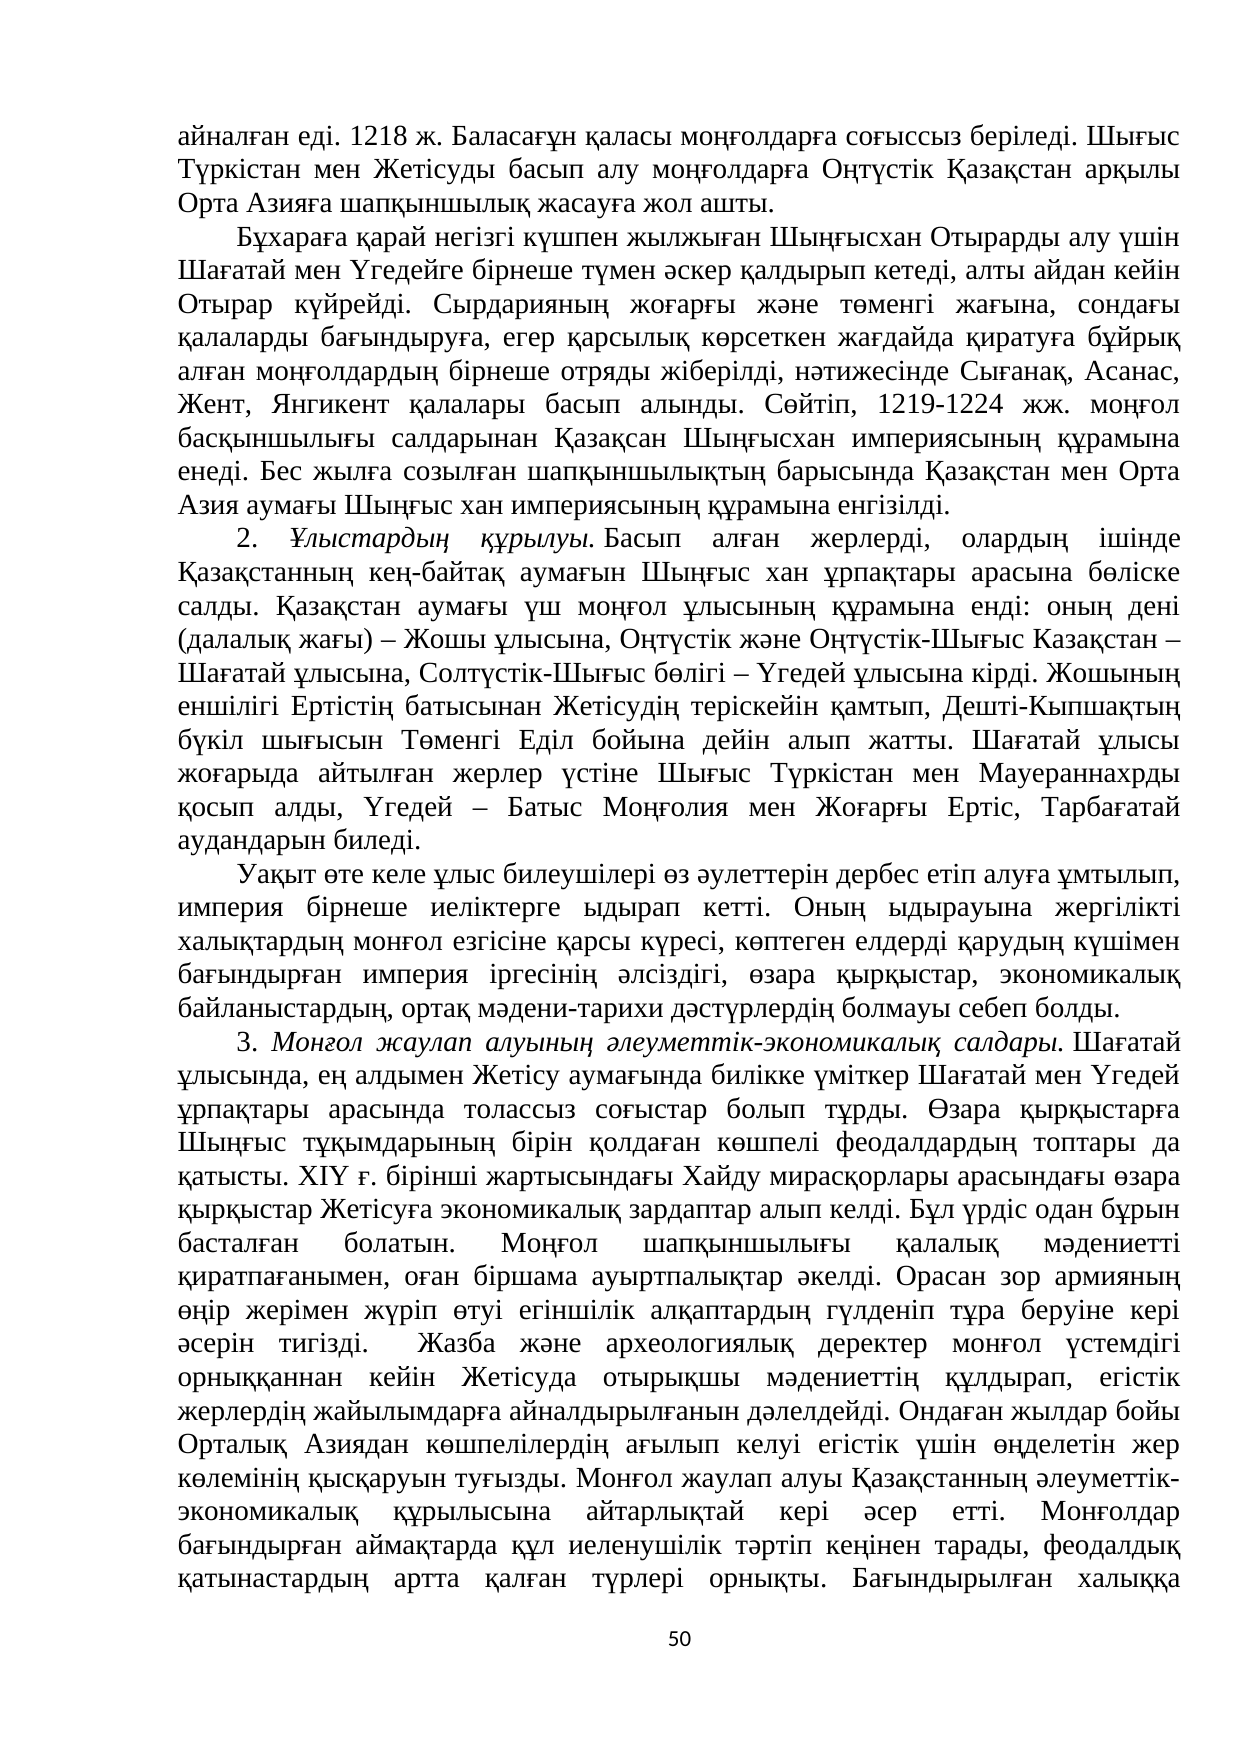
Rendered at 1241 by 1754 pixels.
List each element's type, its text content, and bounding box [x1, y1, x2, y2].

text Уақыт өте келе ұлыс билеушілері өз әулеттерін дербес етіп алуға ұмтылып, империя бірнеше иеліктерге ыдырап кетті. Оның ыдырауына жергілікті халықтардың монғол езгісіне қарсы күресі, көптеген елдерді қарудың күшімен бағындырған империя іргесінің әлсіздігі, өзара қырқыстар, экономикалық байланыстардың, ортақ мәдени-тарихи дәстүрлердің болмауы себеп болды. [177, 856, 1181, 1024]
text Бұхараға қарай негізгі күшпен жылжыған Шыңғысхан Отырарды алу үшін Шағатай мен Үгедейге бірнеше түмен әскер қалдырып кетеді, алты айдан кейін Отырар күйрейді. Сырдарияның жоғарғы және төменгі жағына, сондағы қалаларды бағындыруға, егер қарсылық көрсеткен жағдайда қиратуға бұйрық алған моңғолдардың бірнеше отряды жіберілді, нәтижесінде Сығанақ, Асанас, Жент, Янгикент қалалары басып алынды. Сөйтіп, 1219-1224 жж. моңғол басқыншылығы салдарынан Қазақсан Шыңғысхан империясының құрамына енеді. Бес жылға созылған шапқыншылықтың барысында Қазақстан мен Орта Азия аумағы Шыңғыс хан империясының құрамына енгізілді. [177, 219, 1181, 521]
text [177, 1024, 1181, 1594]
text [177, 118, 1181, 219]
text 2. Ұлыстардың құрылуы. Басып алған жерлерді, олардың ішінде Қазақстанның кең-байтақ аумағын Шыңғыс хан ұрпақтары арасына бөліске салды. Қазақстан аумағы үш моңғол ұлысының құрамына енді: оның дені (далалық жағы) – Жошы ұлысына, Оңтүстік және Оңтүстік-Шығыс Казақстан – Шағатай ұлысына, Солтүстік-Шығыс бөлігі – Үгедей ұлысына кірді. Жошының еншілігі Ертістің батысынан Жетісудің теріскейін қамтып, Дешті-Кыпшақтың бүкіл шығысын Төменгі Еділ бойына дейін алып жатты. Шағатай ұлысы жоғарыда айтылған жерлер үстіне Шығыс Түркістан мен Мауераннахрды қосып алды, Үгедей – Батыс Моңғолия мен Жоғарғы Ертіс, Тарбағатай аудандарын биледі. [177, 521, 1181, 856]
